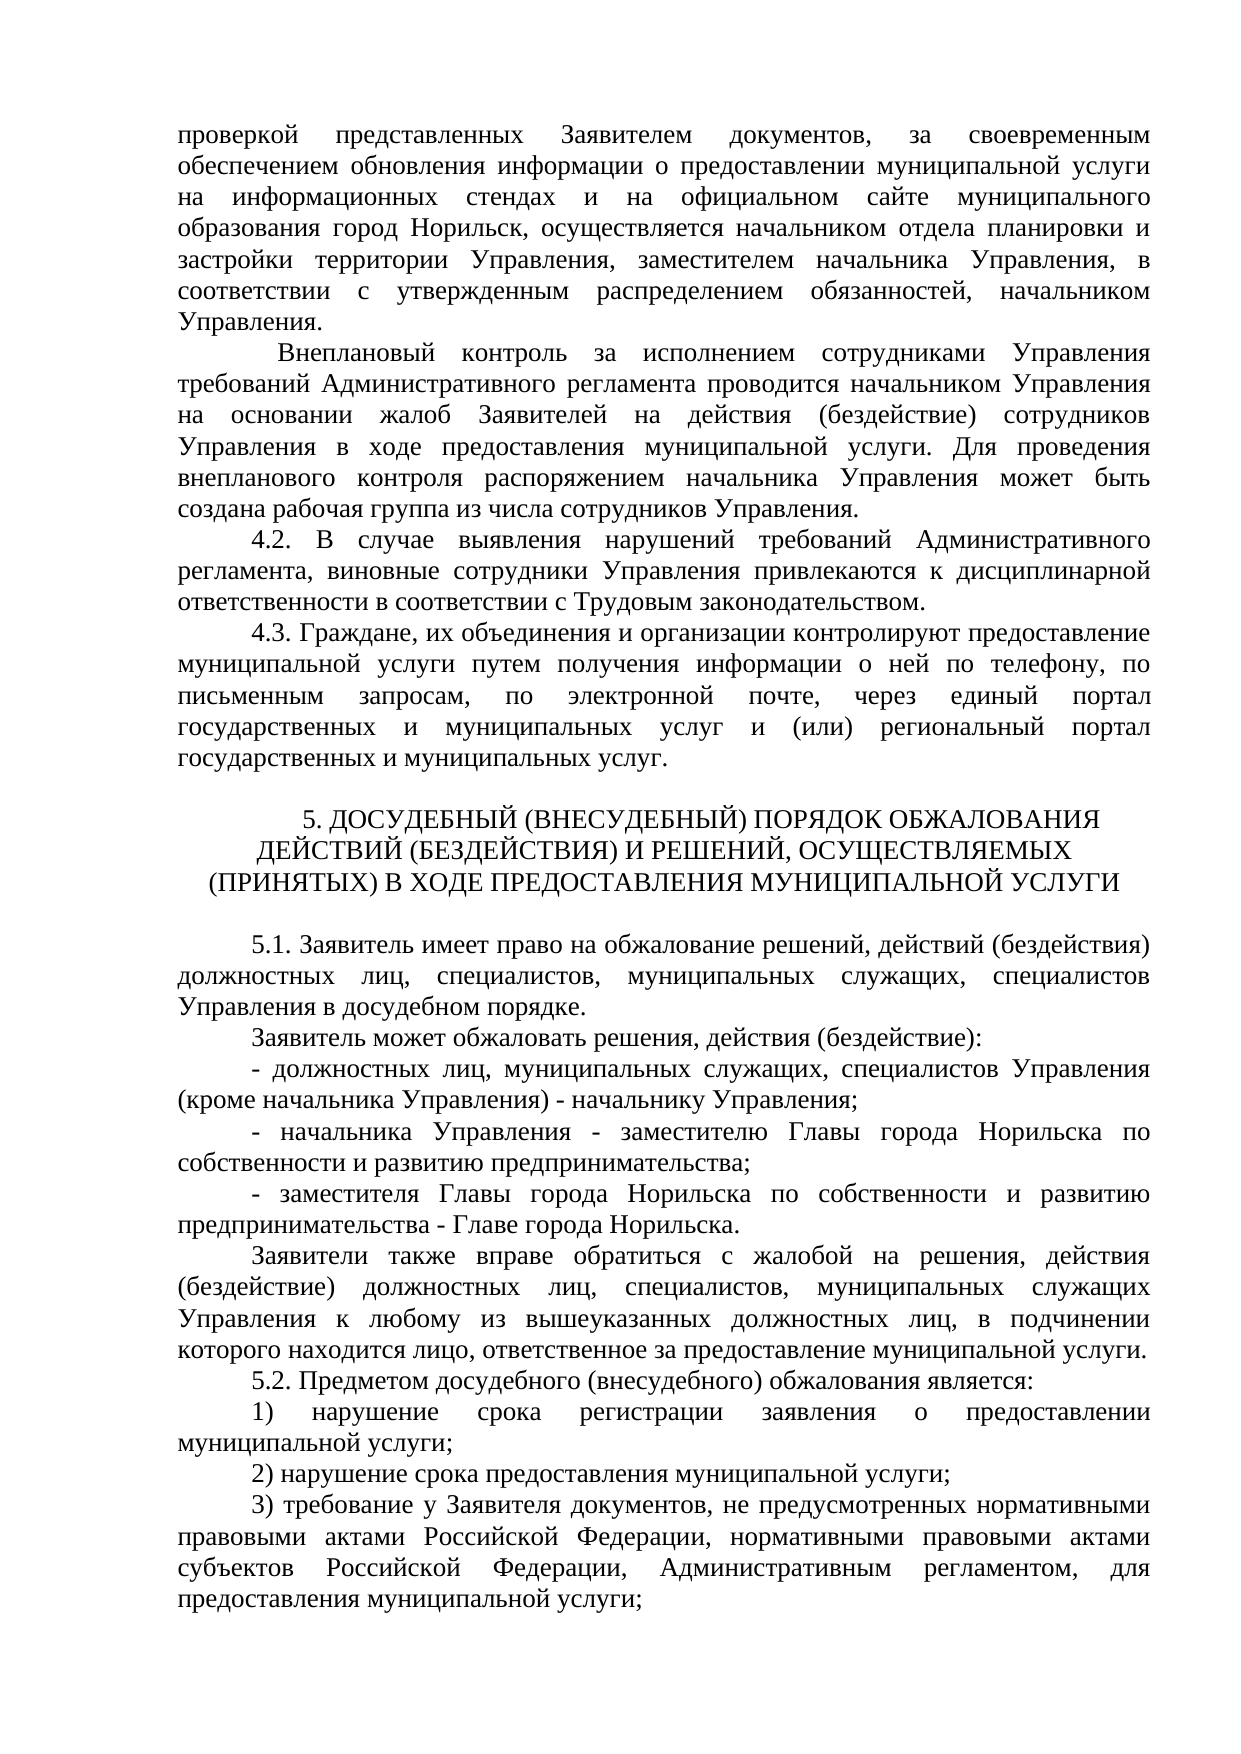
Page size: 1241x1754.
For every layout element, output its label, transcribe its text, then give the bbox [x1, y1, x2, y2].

text - начальника Управления - заместителю Главы города Норильска по собственности и развитию предпринимательства; [177, 1115, 1152, 1177]
text 4.3. Граждане, их объединения и организации контролируют предоставление муниципальной услуги путем получения информации о ней по телефону, по письменным запросам, по электронной почте, через единый портал государственных и муниципальных услуг и (или) региональный портал государственных и муниципальных услуг. [177, 616, 1152, 772]
text 5. ДОСУДЕБНЫЙ (ВНЕСУДЕБНЫЙ) ПОРЯДОК ОБЖАЛОВАНИЯ ДЕЙСТВИЙ (БЕЗДЕЙСТВИЯ) И РЕШЕНИЙ, ОСУЩЕСТВЛЯЕМЫХ (ПРИНЯТЫХ) В ХОДЕ ПРЕДОСТАВЛЕНИЯ МУНИЦИПАЛЬНОЙ УСЛУГИ [177, 803, 1152, 897]
text 5.1. Заявитель имеет право на обжалование решений, действий (бездействия) должностных лиц, специалистов, муниципальных служащих, специалистов Управления в досудебном порядке. [177, 928, 1152, 1021]
text 2) нарушение срока предоставления муниципальной услуги; [177, 1457, 1152, 1488]
text 5.2. Предметом досудебного (внесудебного) обжалования является: [177, 1364, 1152, 1395]
text 3) требование у Заявителя документов, не предусмотренных нормативными правовыми актами Российской Федерации, нормативными правовыми актами субъектов Российской Федерации, Административным регламентом, для предоставления муниципальной услуги; [177, 1488, 1152, 1613]
text - заместителя Главы города Норильска по собственности и развитию предпринимательства - Главе города Норильска. [177, 1177, 1152, 1239]
text 4.2. В случае выявления нарушений требований Административного регламента, виновные сотрудники Управления привлекаются к дисциплинарной ответственности в соответствии с Трудовым законодательством. [177, 523, 1152, 616]
text Внеплановый контроль за исполнением сотрудниками Управления требований Административного регламента проводится начальником Управления на основании жалоб Заявителей на действия (бездействие) сотрудников Управления в ходе предоставления муниципальной услуги. Для проведения внепланового контроля распоряжением начальника Управления может быть создана рабочая группа из числа сотрудников Управления. [177, 336, 1152, 523]
text Заявитель может обжаловать решения, действия (бездействие): [177, 1021, 1152, 1052]
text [177, 118, 1152, 336]
text Заявители также вправе обратиться с жалобой на решения, действия (бездействие) должностных лиц, специалистов, муниципальных служащих Управления к любому из вышеуказанных должностных лиц, в подчинении которого находится лицо, ответственное за предоставление муниципальной услуги. [177, 1239, 1152, 1364]
text 1) нарушение срока регистрации заявления о предоставлении муниципальной услуги; [177, 1395, 1152, 1457]
text - должностных лиц, муниципальных служащих, специалистов Управления (кроме начальника Управления) - начальнику Управления; [177, 1052, 1152, 1115]
